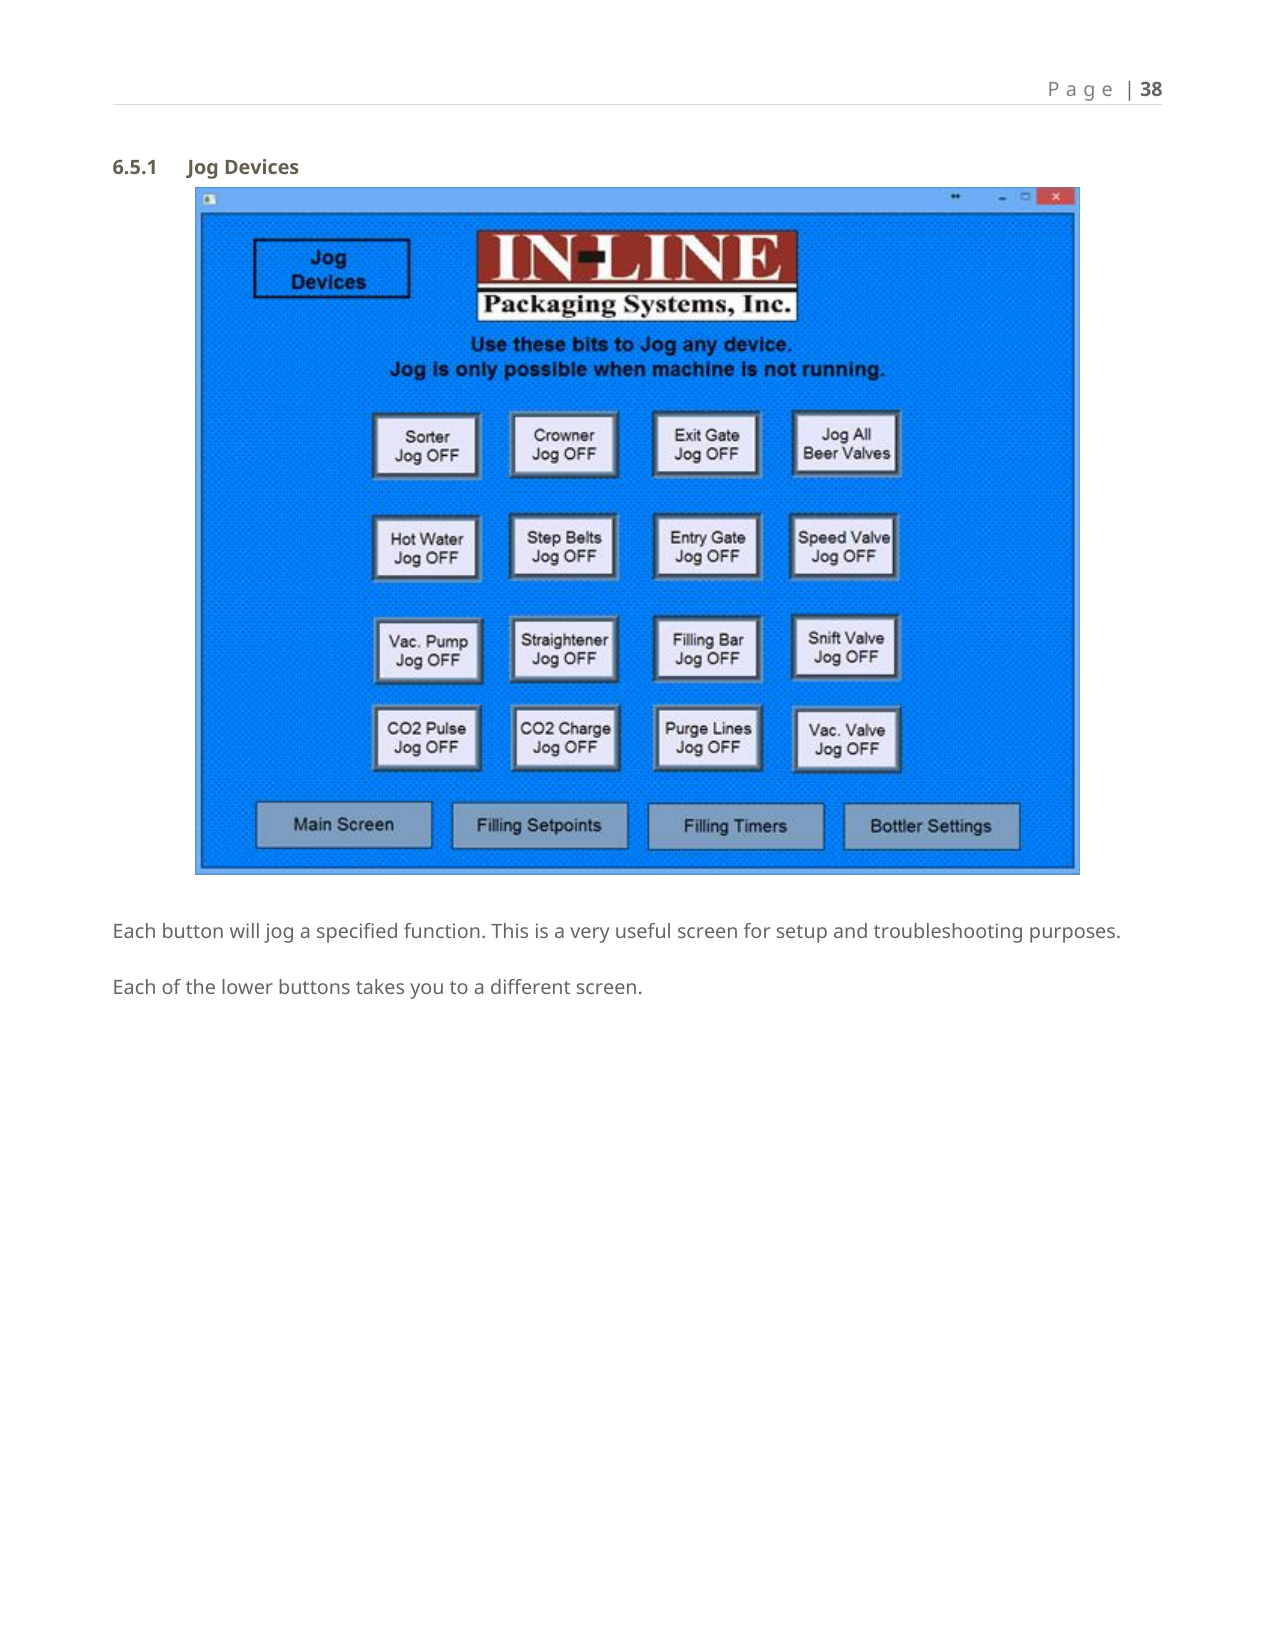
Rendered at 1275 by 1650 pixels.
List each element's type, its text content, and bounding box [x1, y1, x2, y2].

list Each button will jog a specified function. This is a very useful screen for setup and troubleshooting purposes. [112, 918, 1162, 944]
picture [195, 187, 1080, 875]
subtitle 6.5.1 Jog Devices [112, 153, 1162, 180]
text Each of the lower buttons takes you to a different screen. [112, 973, 1162, 1000]
